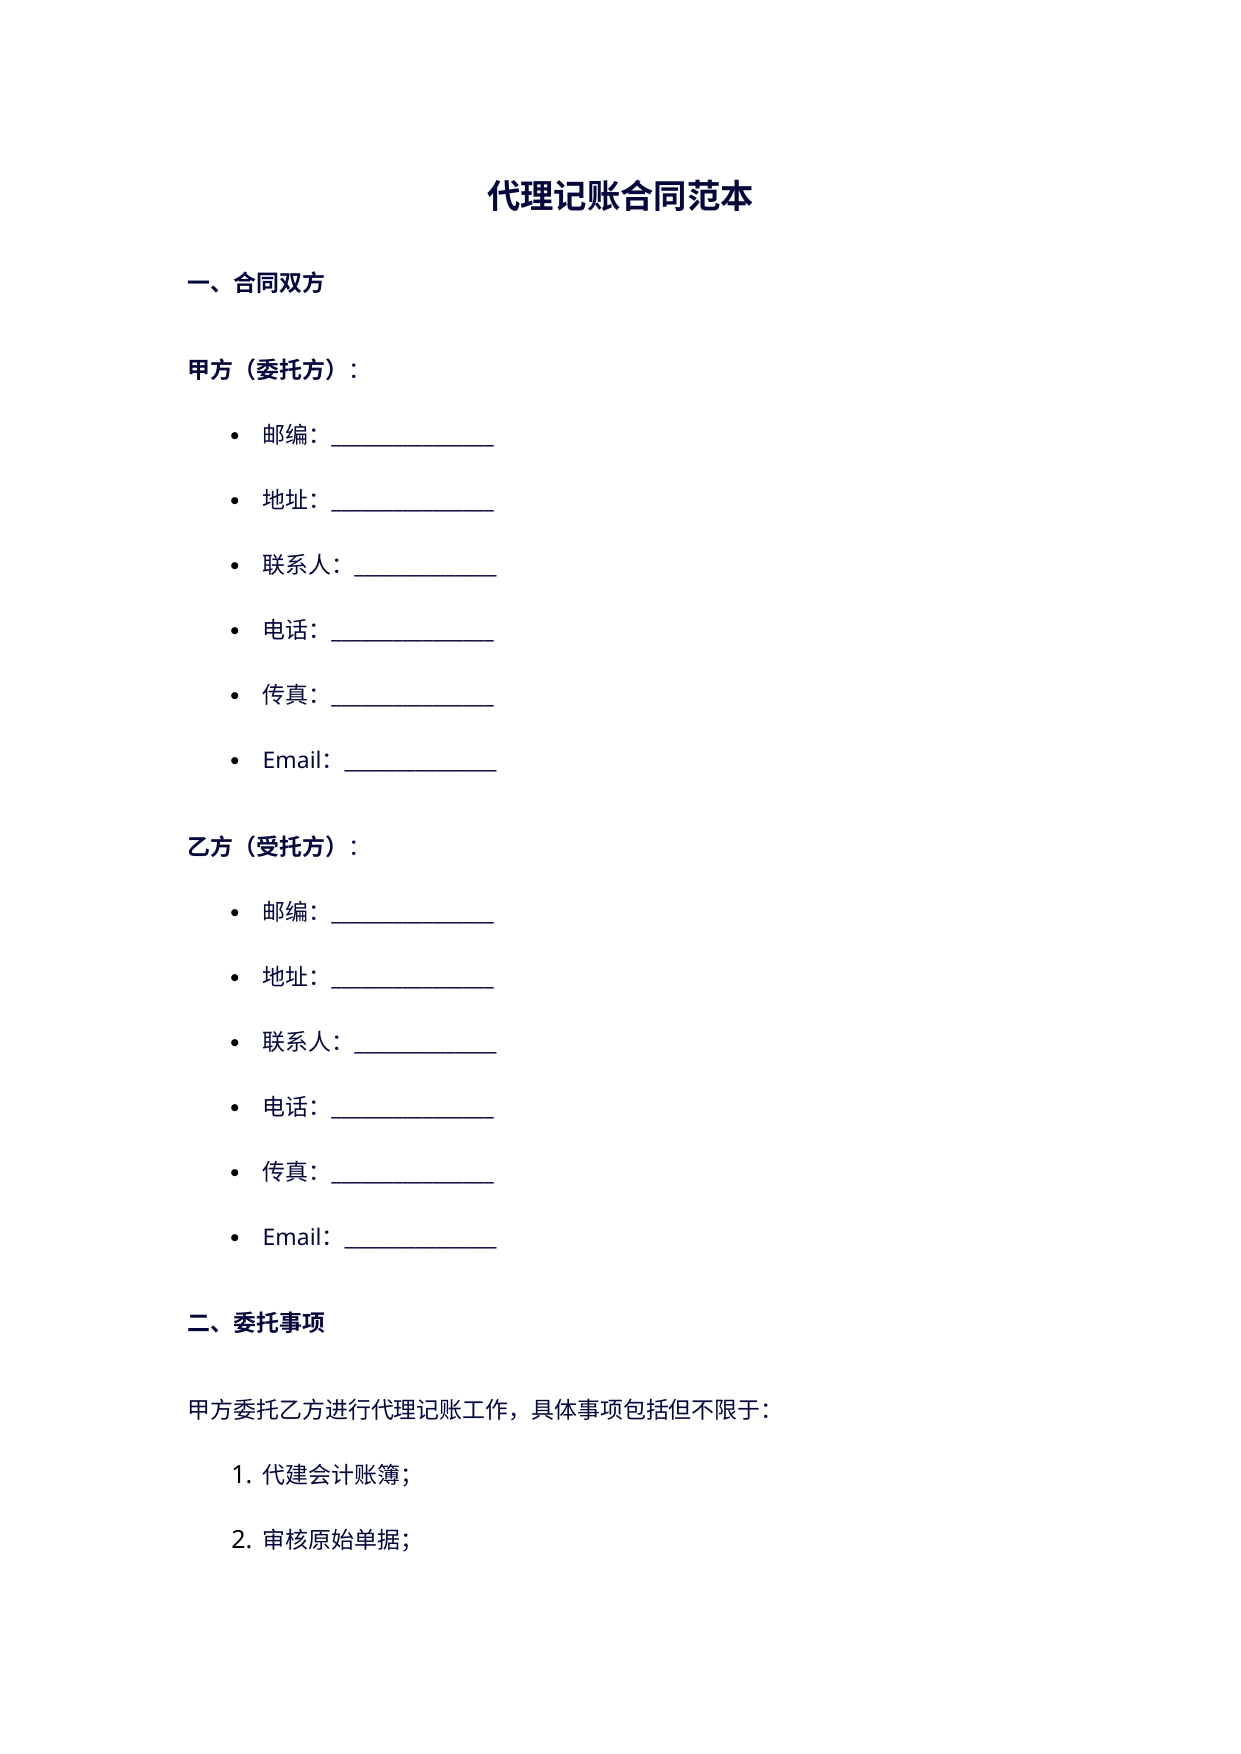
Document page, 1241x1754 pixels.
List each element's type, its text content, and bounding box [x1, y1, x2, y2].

text 代理记账合同范本 [187, 162, 1053, 227]
text 一、合同双方 [187, 249, 1053, 314]
list 代建会计账簿； [231, 1441, 1053, 1506]
list 联系人：______________ [231, 1008, 1053, 1073]
list 地址：________________ [231, 943, 1053, 1008]
text 甲方委托乙方进行代理记账工作，具体事项包括但不限于： [187, 1376, 1053, 1441]
list 地址：________________ [231, 466, 1053, 531]
text 二、委托事项 [187, 1289, 1053, 1354]
list 传真：________________ [231, 661, 1053, 726]
list 邮编：________________ [231, 401, 1053, 466]
text 乙方（受托方）： [187, 813, 1053, 878]
list Email：_______________ [231, 1203, 1053, 1268]
list 电话：________________ [231, 1073, 1053, 1138]
list 电话：________________ [231, 596, 1053, 661]
list 审核原始单据； [231, 1506, 1053, 1571]
text 甲方（委托方）： [187, 336, 1053, 401]
list 传真：________________ [231, 1138, 1053, 1203]
list 邮编：________________ [231, 878, 1053, 943]
list 联系人：______________ [231, 531, 1053, 596]
list Email：_______________ [231, 726, 1053, 791]
